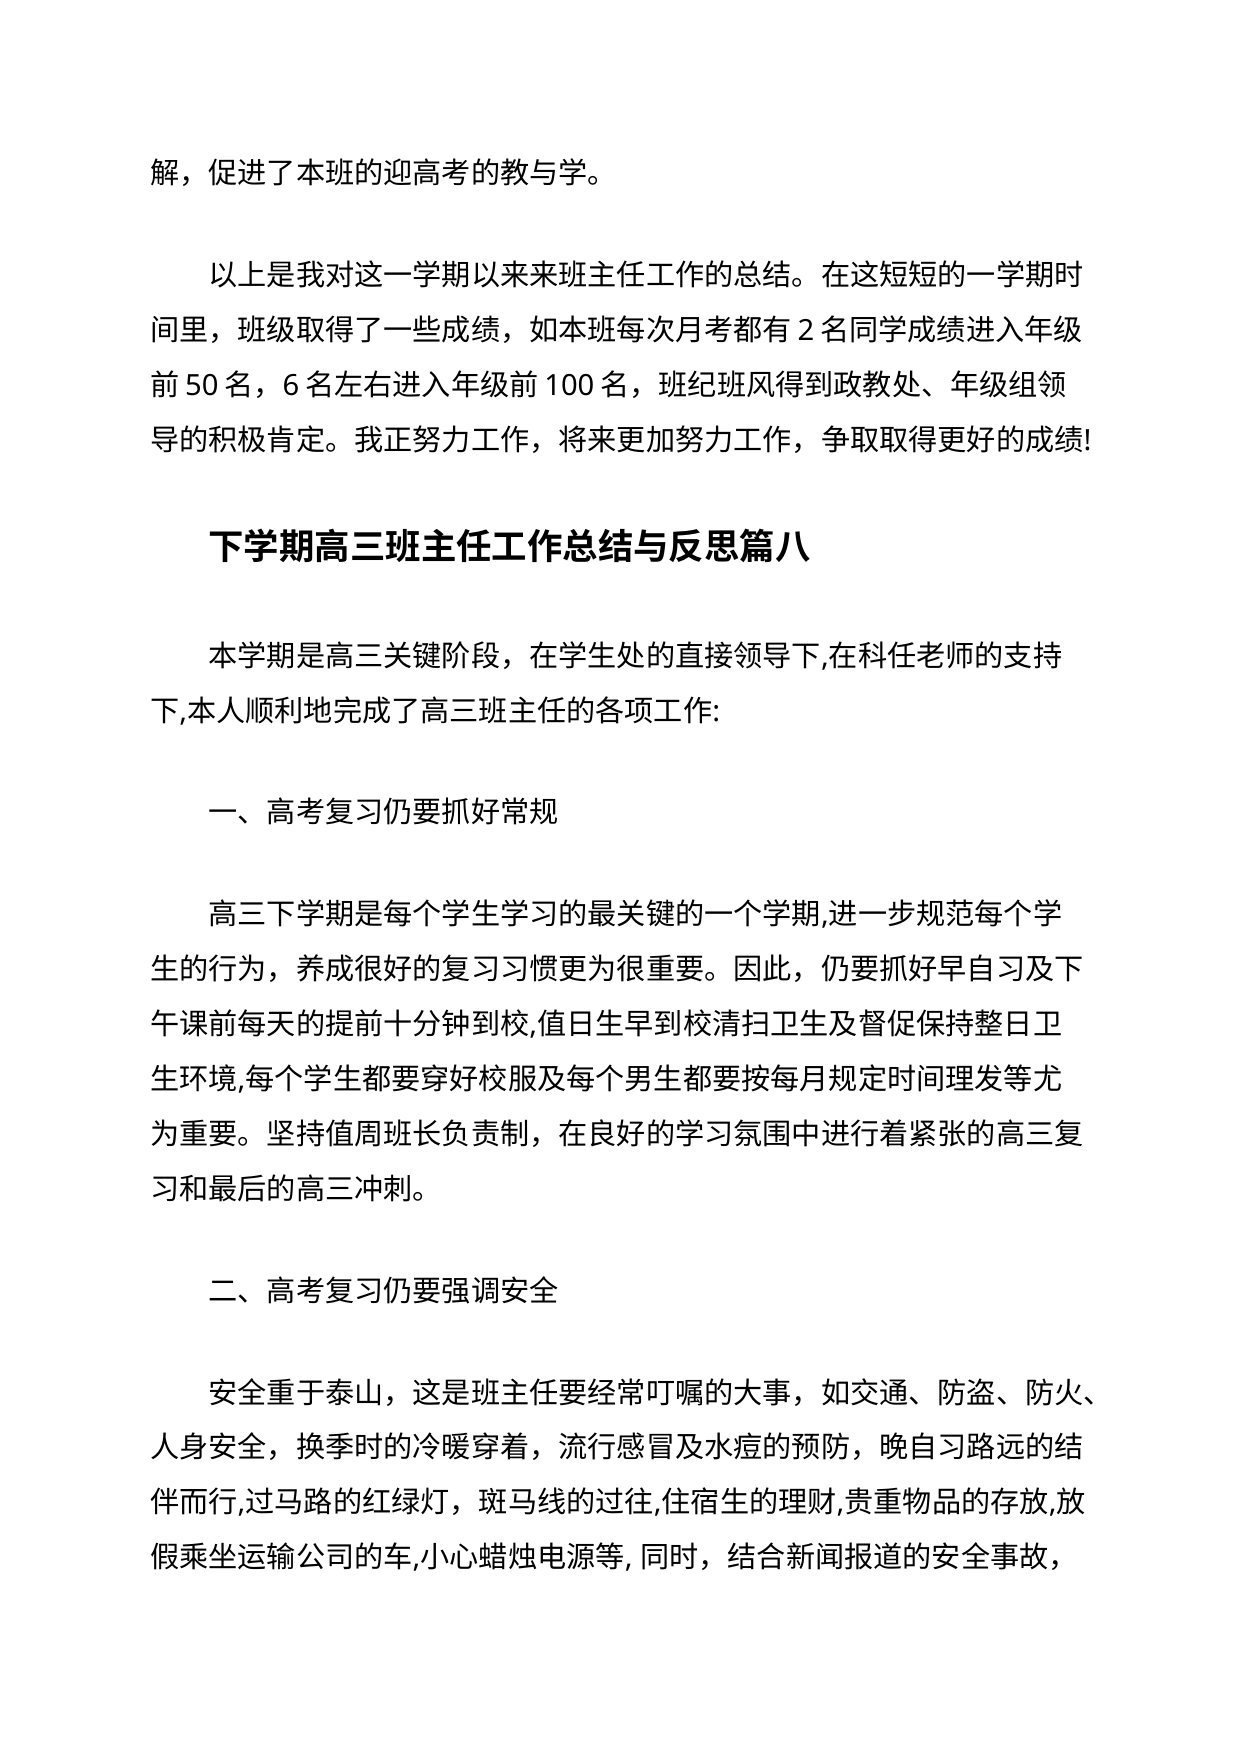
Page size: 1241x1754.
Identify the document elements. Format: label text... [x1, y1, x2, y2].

text 二、高考复习仍要强调安全 [150, 1267, 1090, 1310]
text 下学期高三班主任工作总结与反思篇八 [150, 519, 1090, 570]
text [150, 1369, 1090, 1576]
text 本学期是高三关键阶段，在学生处的直接领导下,在科任老师的支持下,本人顺利地完成了高三班主任的各项工作: [150, 632, 1090, 729]
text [150, 150, 1090, 192]
text 以上是我对这一学期以来来班主任工作的总结。在这短短的一学期时间里，班级取得了一些成绩，如本班每次月考都有2名同学成绩进入年级前50名，6名左右进入年级前100名，班纪班风得到政教处、年级组领导的积极肯定。我正努力工作，将来更加努力工作，争取取得更好的成绩! [150, 252, 1090, 459]
text 一、高考复习仍要抓好常规 [150, 789, 1090, 831]
text 高三下学期是每个学生学习的最关键的一个学期,进一步规范每个学生的行为，养成很好的复习习惯更为很重要。因此，仍要抓好早自习及下午课前每天的提前十分钟到校,值日生早到校清扫卫生及督促保持整日卫生环境,每个学生都要穿好校服及每个男生都要按每月规定时间理发等尤为重要。坚持值周班长负责制，在良好的学习氛围中进行着紧张的高三复习和最后的高三冲刺。 [150, 891, 1090, 1208]
